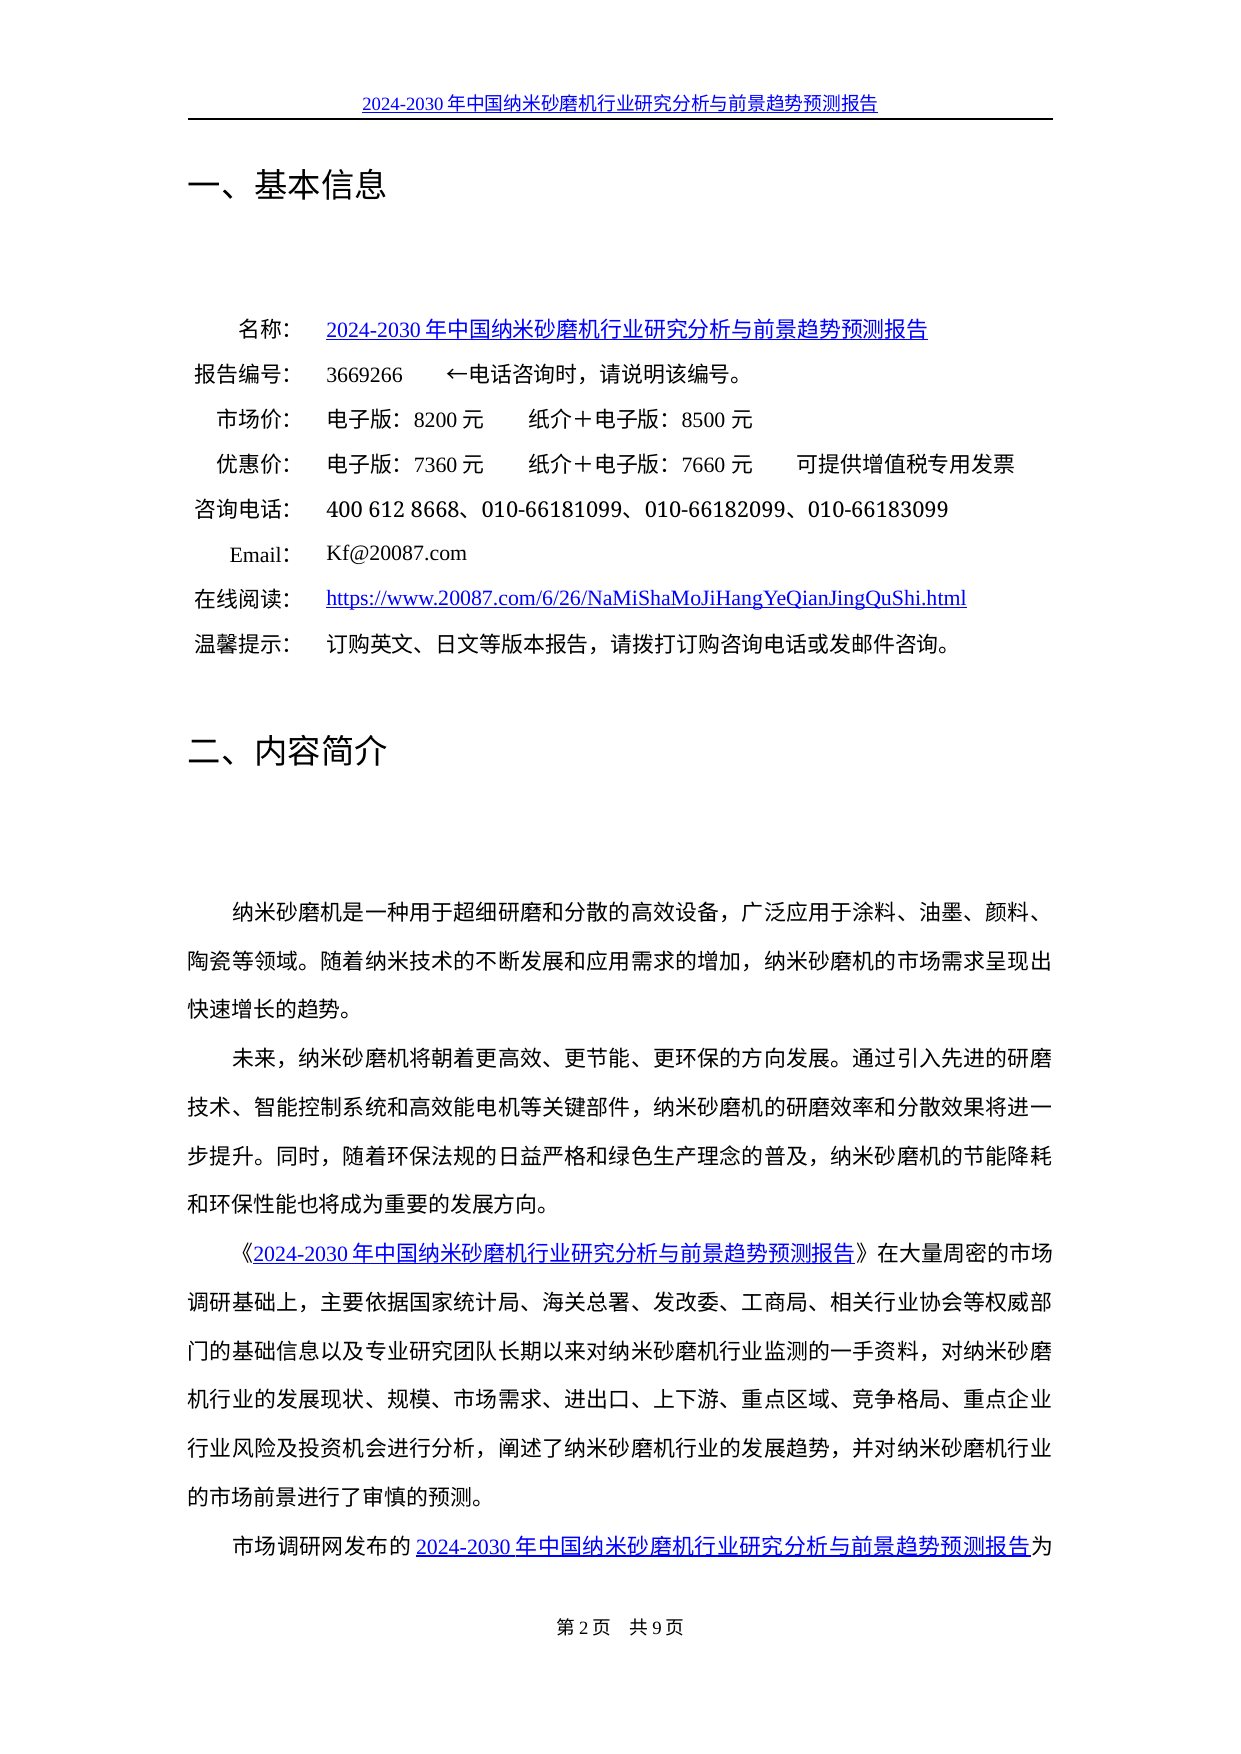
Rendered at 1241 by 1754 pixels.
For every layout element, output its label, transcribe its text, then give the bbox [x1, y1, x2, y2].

table_cell 市场价： [167, 402, 315, 447]
table_header 名称： [167, 312, 315, 357]
table_cell 订购英文、日文等版本报告，请拨打订购咨询电话或发邮件咨询。 [315, 627, 1073, 672]
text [187, 894, 1053, 1561]
table_cell 电子版：7360 元 纸介＋电子版：7660 元 可提供增值税专用发票 [315, 447, 1073, 492]
table_cell Email： [167, 537, 315, 582]
table_cell 咨询电话： [167, 492, 315, 537]
table_cell 在线阅读： [167, 582, 315, 627]
table_cell [315, 582, 1073, 627]
table_cell 电子版：8200 元 纸介＋电子版：8500 元 [315, 402, 1073, 447]
title 二、内容简介 [187, 717, 1053, 782]
table_header 2024-2030年中国纳米砂磨机行业研究分析与前景趋势预测报告 [315, 312, 1073, 357]
table_cell 3669266 ←电话咨询时，请说明该编号。 [315, 357, 1073, 402]
table_cell 400 612 8668、010-66181099、010-66182099、010-66183099 [315, 492, 1073, 537]
table_cell 优惠价： [167, 447, 315, 492]
table_cell 温馨提示： [167, 627, 315, 672]
title 一、基本信息 [187, 150, 1053, 215]
table_cell 报告编号： [167, 357, 315, 402]
table_cell Kf@20087.com [315, 537, 1073, 582]
